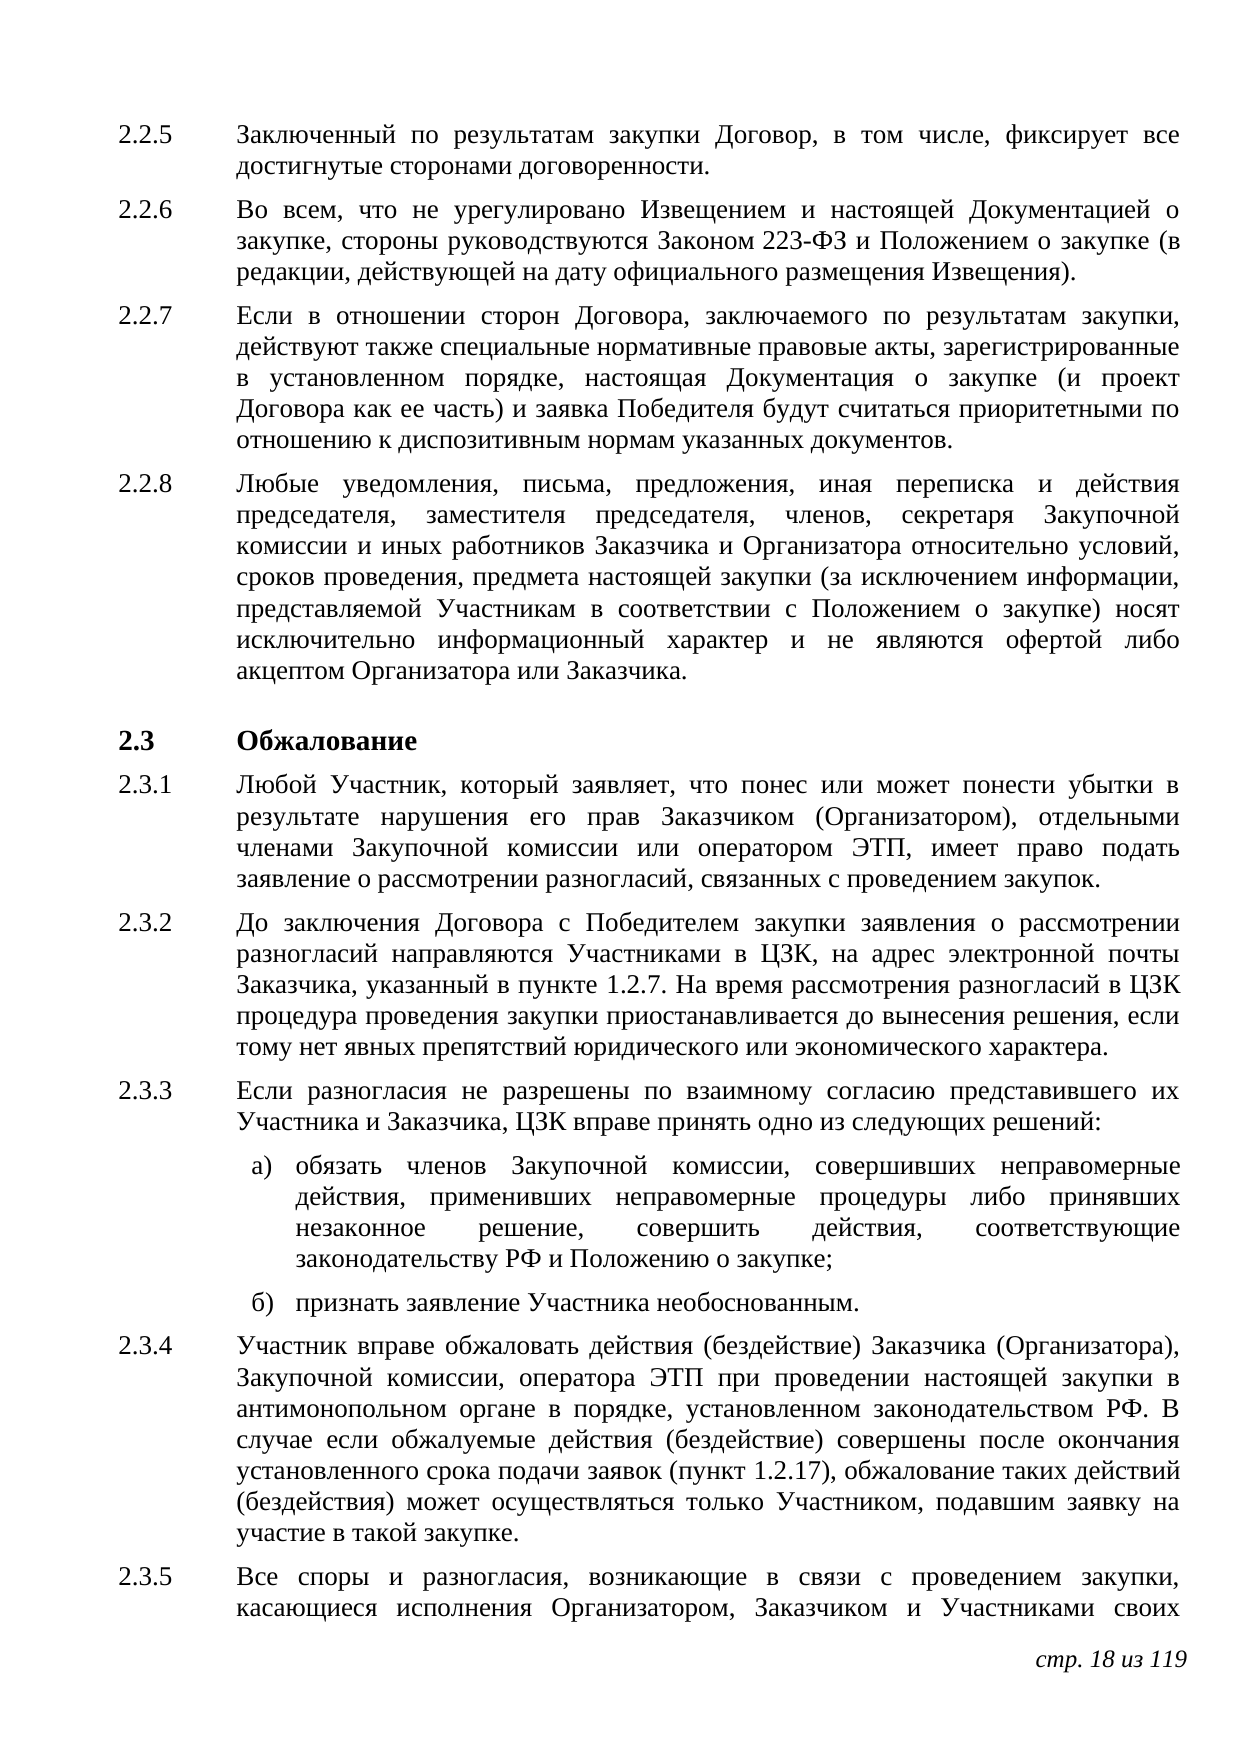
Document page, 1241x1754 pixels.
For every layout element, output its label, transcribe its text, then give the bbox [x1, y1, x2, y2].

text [118, 1560, 1181, 1622]
list Если в отношении сторон Договора, заключаемого по результатам закупки, действуют также специальные нормативные правовые акты, зарегистрированные в установленном порядке, настоящая Документация о закупке (и проект Договора как ее часть) и заявка Победителя будут считаться приоритетными по отношению к диспозитивным нормам указанных документов. [118, 299, 1181, 454]
list Во всем, что не урегулировано Извещением и настоящей Документацией о закупке, стороны руководствуются Законом 223-ФЗ и Положением о закупке (в редакции, действующей на дату официального размещения Извещения). [118, 193, 1181, 286]
subtitle Обжалование [118, 723, 1181, 756]
list Любые уведомления, письма, предложения, иная переписка и действия председателя, заместителя председателя, членов, секретаря Закупочной комиссии и иных работников Заказчика и Организатора относительно условий, сроков проведения, предмета настоящей закупки (за исключением информации, представляемой Участникам в соответствии с Положением о закупке) носят исключительно информационный характер и не являются офертой либо акцептом Организатора или Заказчика. [118, 467, 1181, 685]
text Любой Участник, который заявляет, что понес или может понести убытки в результате нарушения его прав Заказчиком (Организатором), отдельными членами Закупочной комиссии или оператором ЭТП, имеет право подать заявление о рассмотрении разногласий, связанных с проведением закупок. [118, 769, 1181, 893]
list обязать членов Закупочной комиссии, совершивших неправомерные действия, применивших неправомерные процедуры либо принявших незаконное решение, совершить действия, соответствующие законодательству РФ и Положению о закупке; [251, 1149, 1181, 1273]
text Если разногласия не разрешены по взаимному согласию представившего их Участника и Заказчика, ЦЗК вправе принять одно из следующих решений: [118, 1074, 1181, 1136]
list признать заявление Участника необоснованным. [251, 1286, 1181, 1317]
text Участник вправе обжаловать действия (бездействие) Заказчика (Организатора), Закупочной комиссии, оператора ЭТП при проведении настоящей закупки в антимонопольном органе в порядке, установленном законодательством РФ. В случае если обжалуемые действия (бездействие) совершены после окончания установленного срока подачи заявок (пункт 1.2.17), обжалование таких действий (бездействия) может осуществляться только Участником, подавшим заявку на участие в такой закупке. [118, 1329, 1181, 1547]
text До заключения Договора с Победителем закупки заявления о рассмотрении разногласий направляются Участниками в ЦЗК, на адрес электронной почты Заказчика, указанный в пункте 1.2.7. На время рассмотрения разногласий в ЦЗК процедура проведения закупки приостанавливается до вынесения решения, если тому нет явных препятствий юридического или экономического характера. [118, 906, 1181, 1061]
list Заключенный по результатам закупки Договор, в том числе, фиксирует все достигнутые сторонами договоренности. [118, 118, 1181, 180]
